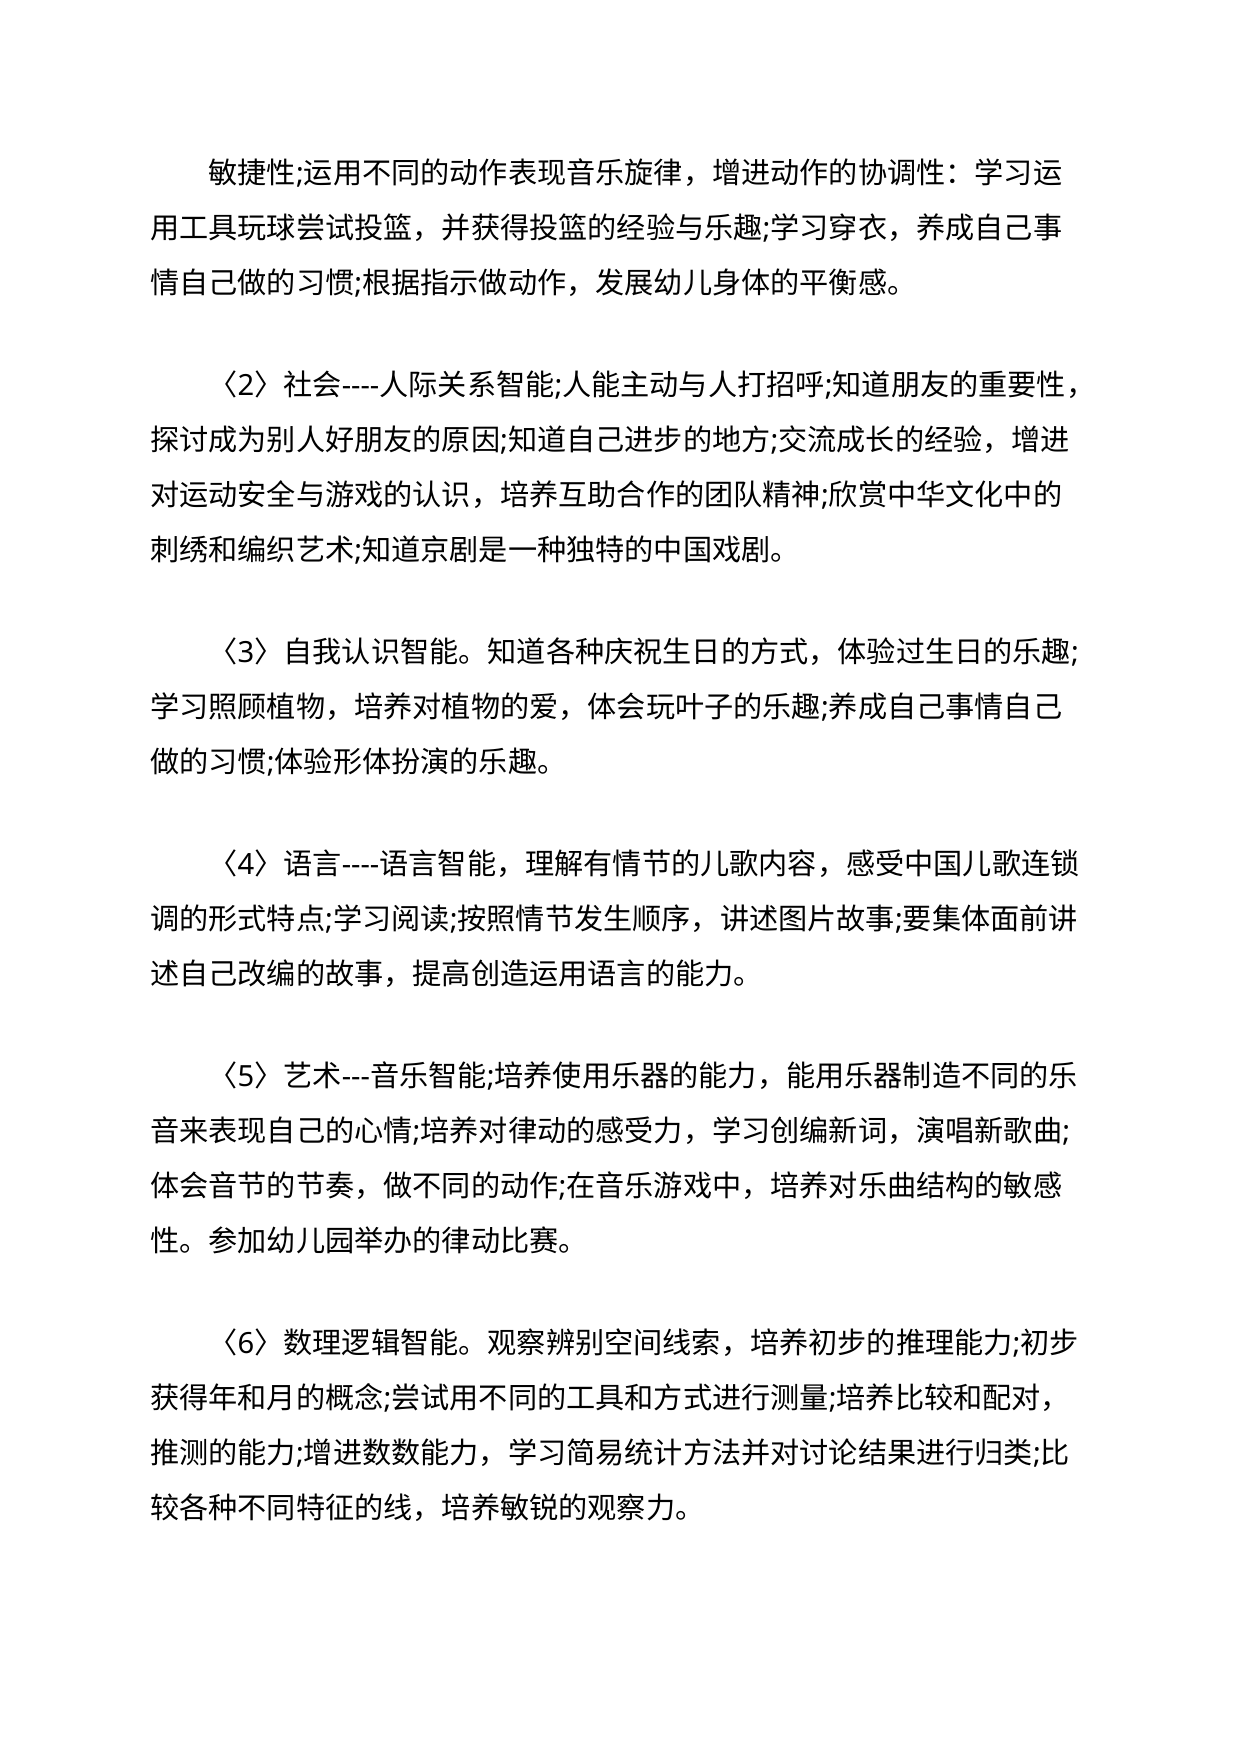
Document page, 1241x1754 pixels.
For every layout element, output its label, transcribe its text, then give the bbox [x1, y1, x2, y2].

text 〈3〉自我认识智能。知道各种庆祝生日的方式，体验过生日的乐趣;学习照顾植物，培养对植物的爱，体会玩叶子的乐趣;养成自己事情自己做的习惯;体验形体扮演的乐趣。 [150, 629, 1090, 781]
text 敏捷性;运用不同的动作表现音乐旋律，增进动作的协调性：学习运用工具玩球尝试投篮，并获得投篮的经验与乐趣;学习穿衣，养成自己事情自己做的习惯;根据指示做动作，发展幼儿身体的平衡感。 [150, 150, 1090, 302]
text 〈5〉艺术---音乐智能;培养使用乐器的能力，能用乐器制造不同的乐音来表现自己的心情;培养对律动的感受力，学习创编新词，演唱新歌曲;体会音节的节奏，做不同的动作;在音乐游戏中，培养对乐曲结构的敏感性。参加幼儿园举办的律动比赛。 [150, 1053, 1090, 1260]
text 〈6〉数理逻辑智能。观察辨别空间线索，培养初步的推理能力;初步获得年和月的概念;尝试用不同的工具和方式进行测量;培养比较和配对，推测的能力;增进数数能力，学习简易统计方法并对讨论结果进行归类;比较各种不同特征的线，培养敏锐的观察力。 [150, 1319, 1090, 1527]
text 〈2〉社会----人际关系智能;人能主动与人打招呼;知道朋友的重要性，探讨成为别人好朋友的原因;知道自己进步的地方;交流成长的经验，增进对运动安全与游戏的认识，培养互助合作的团队精神;欣赏中华文化中的刺绣和编织艺术;知道京剧是一种独特的中国戏剧。 [150, 362, 1090, 569]
text 〈4〉语言----语言智能，理解有情节的儿歌内容，感受中国儿歌连锁调的形式特点;学习阅读;按照情节发生顺序，讲述图片故事;要集体面前讲述自己改编的故事，提高创造运用语言的能力。 [150, 841, 1090, 993]
